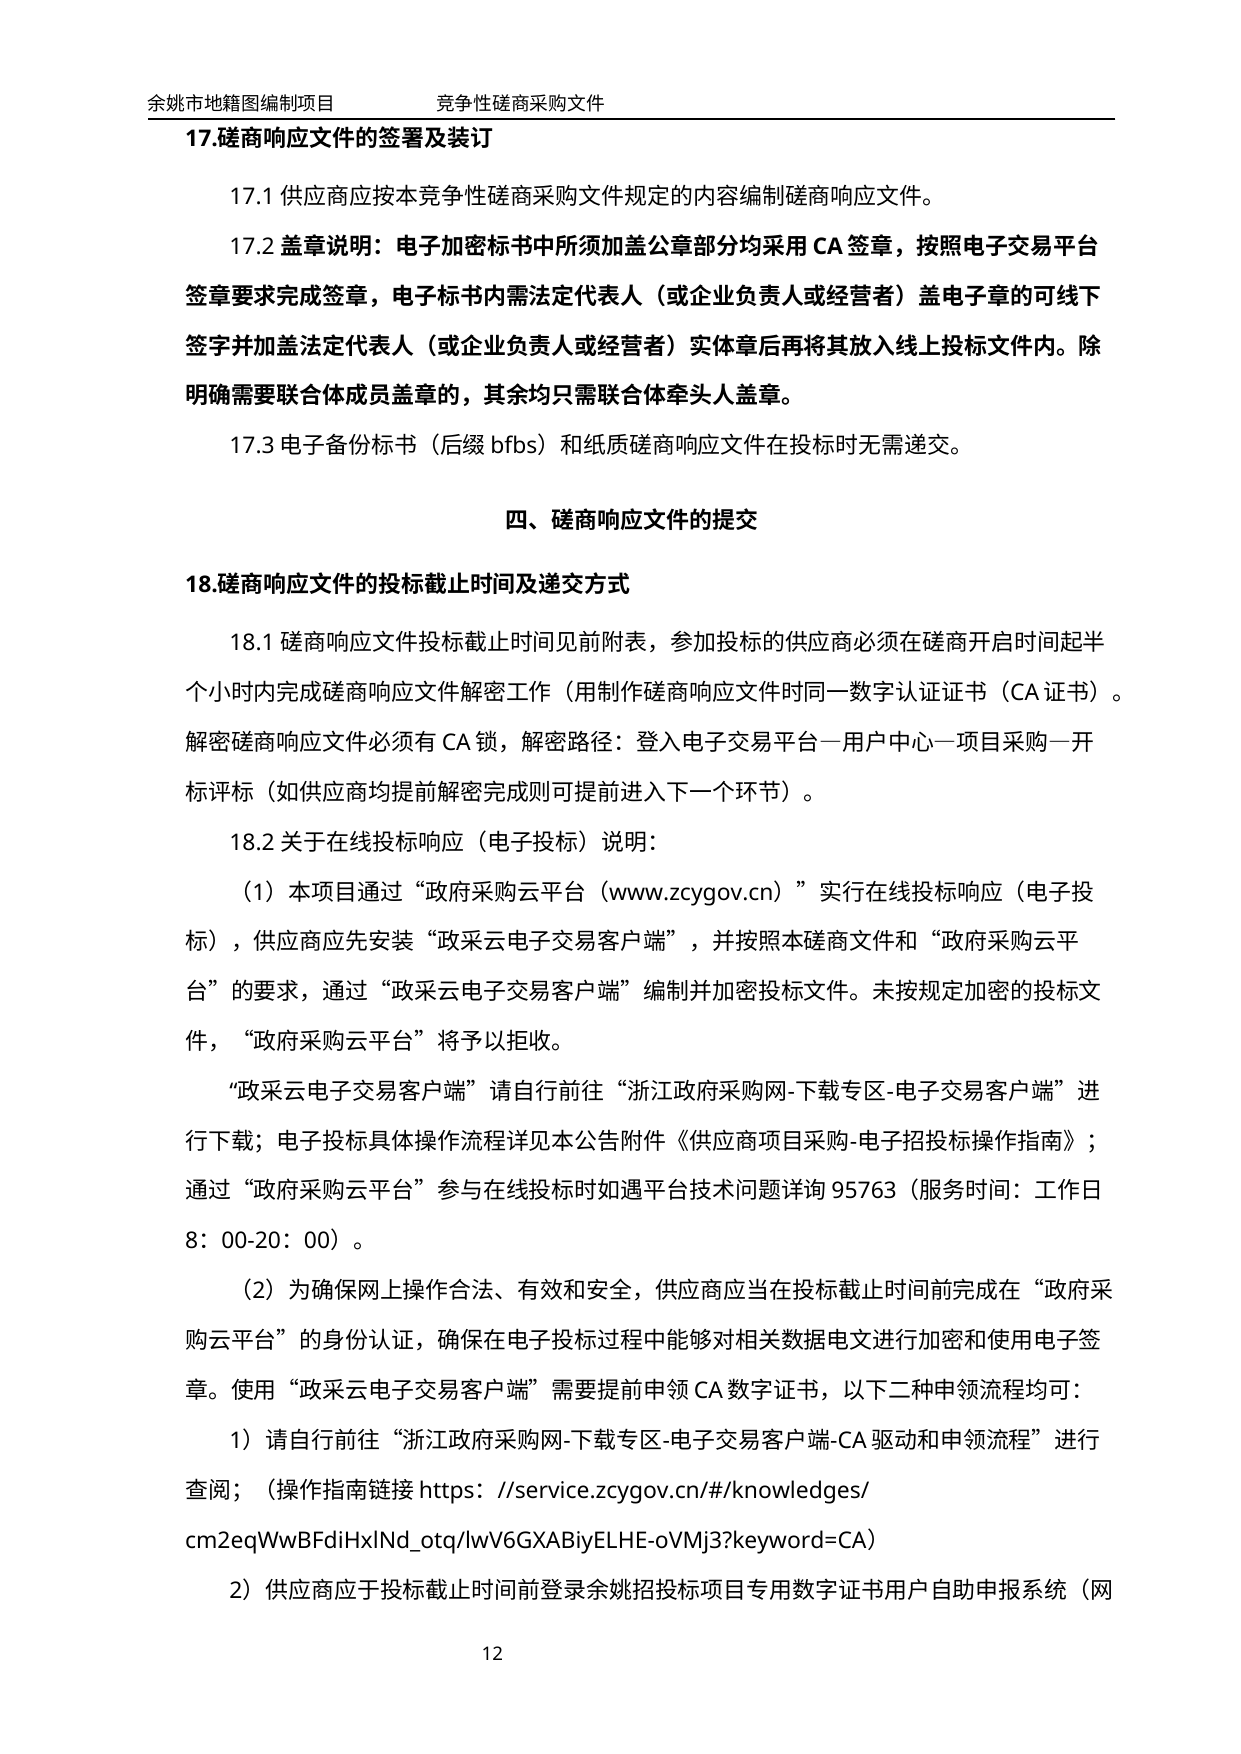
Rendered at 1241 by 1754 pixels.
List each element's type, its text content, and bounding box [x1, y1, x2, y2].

subtitle 17.磋商响应文件的签署及装订 [185, 120, 1098, 153]
subtitle 四、磋商响应文件的提交 [148, 502, 1116, 535]
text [185, 1572, 1116, 1605]
text 18.1 磋商响应文件投标截止时间见前附表，参加投标的供应商必须在磋商开启时间起半个小时内完成磋商响应文件解密工作（用制作磋商响应文件时同一数字认证证书（CA证书）。解密磋商响应文件必须有CA锁，解密路径：登入电子交易平台—用户中心—项目采购—开标评标（如供应商均提前解密完成则可提前进入下一个环节）。 [185, 624, 1116, 807]
text 18.2 关于在线投标响应（电子投标）说明： [185, 823, 1116, 857]
text 17.2 盖章说明：电子加密标书中所须加盖公章部分均采用CA签章，按照电子交易平台签章要求完成签章，电子标书内需法定代表人（或企业负责人或经营者）盖电子章的可线下签字并加盖法定代表人（或企业负责人或经营者）实体章后再将其放入线上投标文件内。除明确需要联合体成员盖章的，其余均只需联合体牵头人盖章。 [185, 228, 1116, 411]
text 1）请自行前往“浙江政府采购网-下载专区-电子交易客户端-CA驱动和申领流程”进行查阅；（操作指南链接https：//service.zcygov.cn/#/knowledges/cm2eqWwBFdiHxlNd_otq/lwV6GXABiyELHE-oVMj3?keyword=CA） [185, 1422, 1116, 1555]
text 17.3电子备份标书（后缀bfbs）和纸质磋商响应文件在投标时无需递交。 [185, 427, 1116, 460]
text 17.1 供应商应按本竞争性磋商采购文件规定的内容编制磋商响应文件。 [185, 178, 1116, 211]
subtitle 18.磋商响应文件的投标截止时间及递交方式 [185, 566, 1098, 599]
text “政采云电子交易客户端”请自行前往“浙江政府采购网-下载专区-电子交易客户端”进行下载；电子投标具体操作流程详见本公告附件《供应商项目采购-电子招投标操作指南》；通过“政府采购云平台”参与在线投标时如遇平台技术问题详询95763（服务时间：工作日8：00-20：00）。 [185, 1073, 1116, 1256]
text （1）本项目通过“政府采购云平台（www.zcygov.cn）”实行在线投标响应（电子投标），供应商应先安装“政采云电子交易客户端”，并按照本磋商文件和“政府采购云平台”的要求，通过“政采云电子交易客户端”编制并加密投标文件。未按规定加密的投标文件，“政府采购云平台”将予以拒收。 [185, 873, 1116, 1056]
text （2）为确保网上操作合法、有效和安全，供应商应当在投标截止时间前完成在“政府采购云平台”的身份认证，确保在电子投标过程中能够对相关数据电文进行加密和使用电子签章。使用“政采云电子交易客户端”需要提前申领CA数字证书，以下二种申领流程均可： [185, 1272, 1116, 1405]
